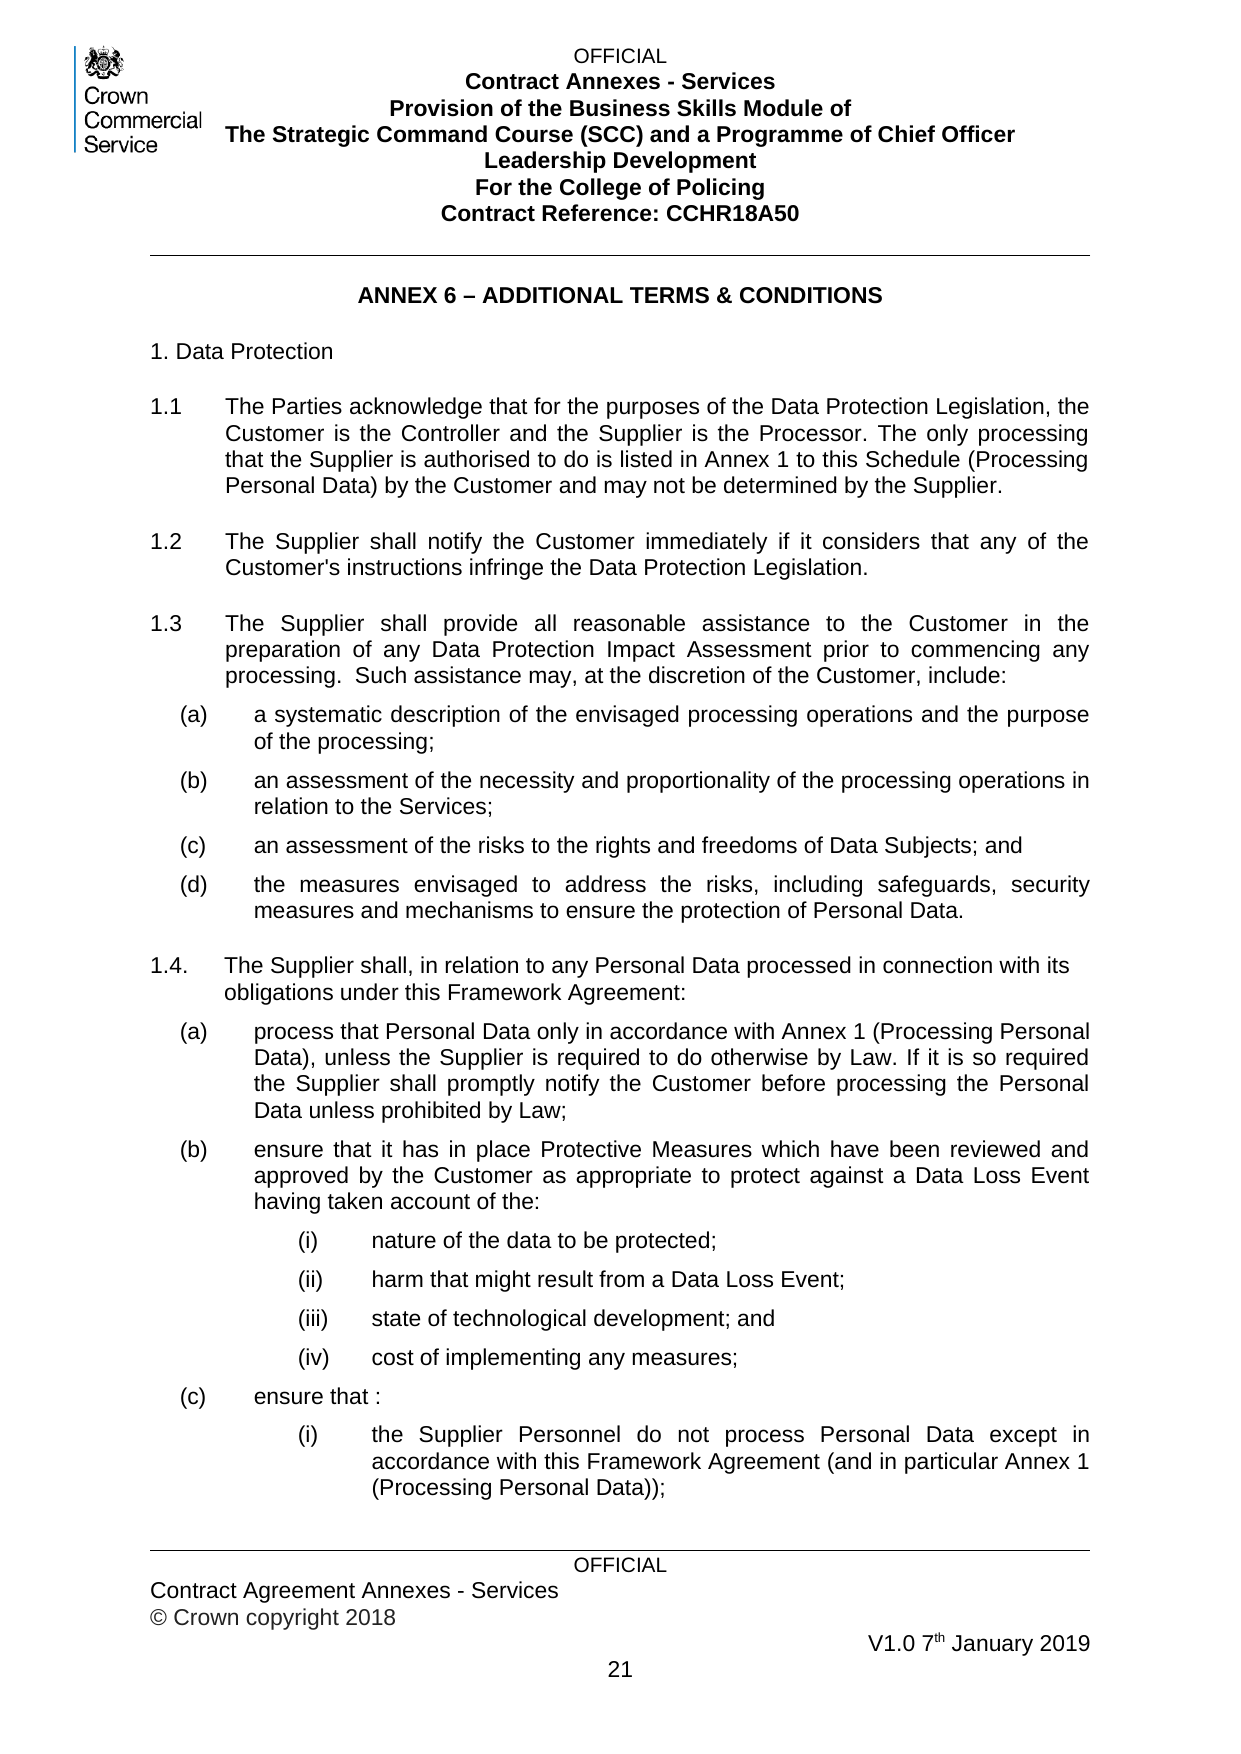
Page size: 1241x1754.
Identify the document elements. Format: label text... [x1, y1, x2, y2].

list the measures envisaged to address the risks, including safeguards, security measures and mechanisms to ensure the protection of Personal Data. [179, 871, 1090, 923]
text 1.4. The Supplier shall, in relation to any Personal Data processed in connection with its obligations under this Framework Agreement: [150, 952, 1090, 1005]
list the Supplier Personnel do not process Personal Data except in accordance with this Framework Agreement (and in particular Annex 1 (Processing Personal Data)); [298, 1421, 1090, 1501]
text 1. Data Protection [150, 338, 1090, 364]
list a systematic description of the envisaged processing operations and the purpose of the processing; [179, 701, 1090, 754]
list The Supplier shall notify the Customer immediately if it considers that any of the Customer's instructions infringe the Data Protection Legislation. [150, 528, 1090, 581]
list ensure that : [179, 1383, 1090, 1409]
list nature of the data to be protected; [298, 1227, 1090, 1253]
list cost of implementing any measures; [298, 1344, 1090, 1370]
list The Supplier shall provide all reasonable assistance to the Customer in the preparation of any Data Protection Impact Assessment prior to commencing any processing. Such assistance may, at the discretion of the Customer, include: [150, 610, 1090, 689]
list ensure that it has in place Protective Measures which have been reviewed and approved by the Customer as appropriate to protect against a Data Loss Event having taken account of the: [179, 1136, 1090, 1215]
list The Parties acknowledge that for the purposes of the Data Protection Legislation, the Customer is the Controller and the Supplier is the Processor. The only processing that the Supplier is authorised to do is listed in Annex 1 to this Schedule (Processing Personal Data) by the Customer and may not be determined by the Supplier. [150, 393, 1090, 499]
list an assessment of the necessity and proportionality of the processing operations in relation to the Services; [179, 767, 1090, 819]
list process that Personal Data only in accordance with Annex 1 (Processing Personal Data), unless the Supplier is required to do otherwise by Law. If it is so required the Supplier shall promptly notify the Customer before processing the Personal Data unless prohibited by Law; [179, 1018, 1090, 1123]
picture [73, 45, 202, 153]
list state of technological development; and [298, 1305, 1090, 1331]
list harm that might result from a Data Loss Event; [298, 1266, 1090, 1292]
list an assessment of the risks to the rights and freedoms of Data Subjects; and [179, 832, 1090, 858]
text ANNEX 6 – ADDITIONAL TERMS & CONDITIONS [150, 282, 1090, 309]
